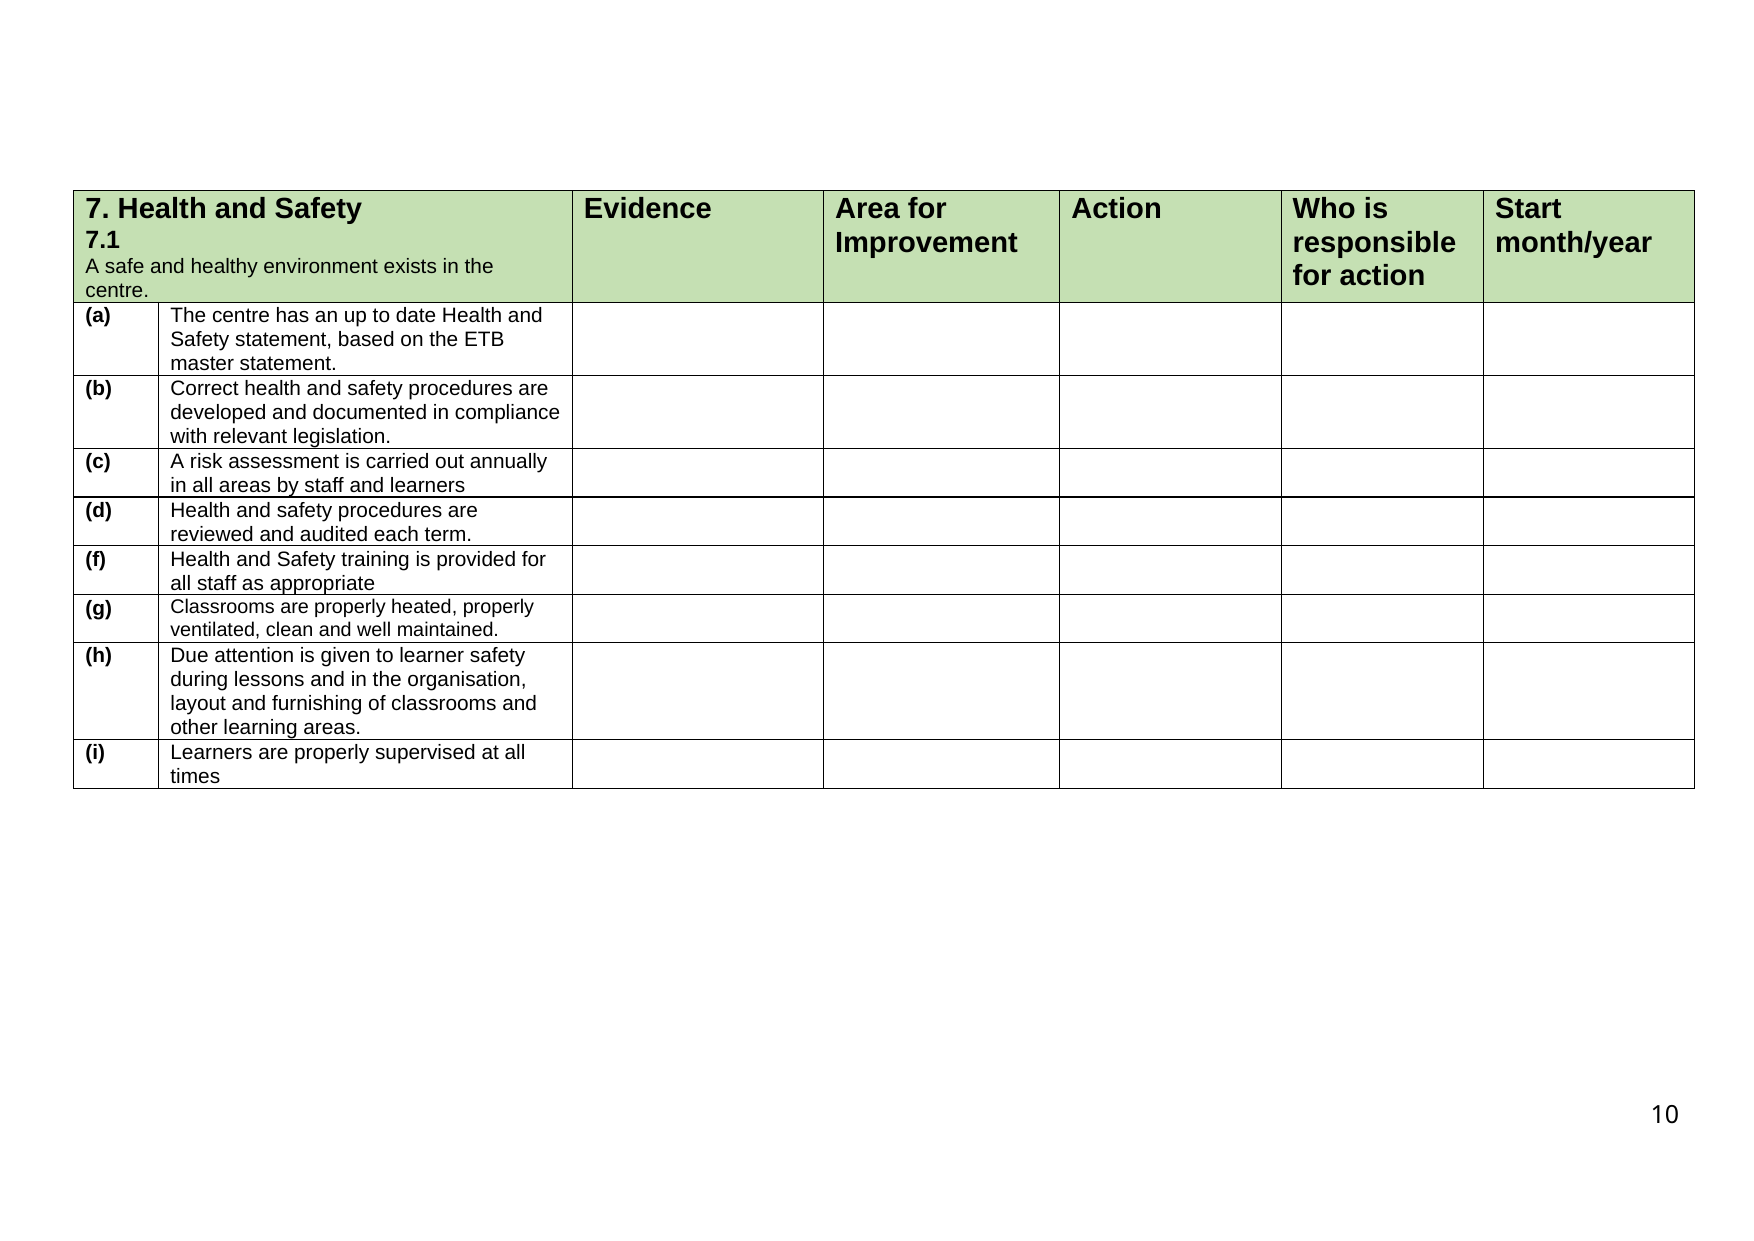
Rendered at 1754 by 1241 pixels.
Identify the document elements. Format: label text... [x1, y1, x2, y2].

table_cell [1282, 546, 1483, 594]
table_cell [824, 498, 1059, 545]
table_cell [573, 303, 823, 374]
table_header Evidence [573, 191, 823, 302]
table_cell [1282, 376, 1483, 447]
table_header Who is responsible for action [1282, 191, 1483, 302]
table_header Start month/year [1484, 191, 1694, 302]
table_cell Health and Safety training is provided for all staff as appropriate [159, 546, 572, 594]
table_cell [824, 303, 1059, 374]
table_cell [824, 740, 1059, 787]
table_cell (h) [74, 643, 158, 738]
table_cell [1282, 449, 1483, 496]
table_cell (c) [74, 449, 158, 496]
table_cell [1484, 376, 1694, 447]
table_cell (i) [74, 740, 158, 787]
table_cell (d) [74, 498, 158, 545]
table_cell [1282, 643, 1483, 738]
table_cell [1282, 740, 1483, 787]
table_cell [1484, 498, 1694, 545]
table_cell [573, 643, 823, 738]
table_cell [824, 643, 1059, 738]
table_cell [824, 546, 1059, 594]
table_cell [1060, 546, 1281, 594]
table_cell [1282, 595, 1483, 642]
table_cell [1484, 643, 1694, 738]
table_cell [824, 449, 1059, 496]
table_cell [1282, 303, 1483, 374]
table_cell [573, 498, 823, 545]
table_cell [1484, 546, 1694, 594]
table_cell (a) [74, 303, 158, 374]
table_cell [573, 376, 823, 447]
table_header 7. Health and Safety 7.1 A safe and healthy environment exists in the centre. [74, 191, 572, 302]
table_cell [1060, 595, 1281, 642]
table_cell [1060, 303, 1281, 374]
table_header Area for Improvement [824, 191, 1059, 302]
table_cell Health and safety procedures are reviewed and audited each term. [159, 498, 572, 545]
table_cell (g) [74, 595, 158, 642]
table_cell [1484, 303, 1694, 374]
table_cell Due attention is given to learner safety during lessons and in the organisation, layout and furnishing of classrooms and other learning areas. [159, 643, 572, 738]
table_cell [1484, 740, 1694, 787]
table_cell [1060, 449, 1281, 496]
table_cell [1060, 740, 1281, 787]
table_cell [1060, 376, 1281, 447]
table_cell [824, 376, 1059, 447]
table_cell [1484, 449, 1694, 496]
table_cell [1484, 595, 1694, 642]
table_cell [1282, 498, 1483, 545]
table_cell The centre has an up to date Health and Safety statement, based on the ETB master statement. [159, 303, 572, 374]
table_cell (f) [74, 546, 158, 594]
table_cell Correct health and safety procedures are developed and documented in compliance with relevant legislation. [159, 376, 572, 447]
table_cell Classrooms are properly heated, properly ventilated, clean and well maintained. [159, 595, 572, 642]
table_cell [573, 595, 823, 642]
table_cell [1060, 643, 1281, 738]
table_cell [573, 449, 823, 496]
table_header Action [1060, 191, 1281, 302]
table_cell (b) [74, 376, 158, 447]
table_cell [1060, 498, 1281, 545]
table_cell [573, 546, 823, 594]
table_cell A risk assessment is carried out annually in all areas by staff and learners [159, 449, 572, 496]
table_cell [824, 595, 1059, 642]
table_cell Learners are properly supervised at all times [159, 740, 572, 787]
table_cell [573, 740, 823, 787]
